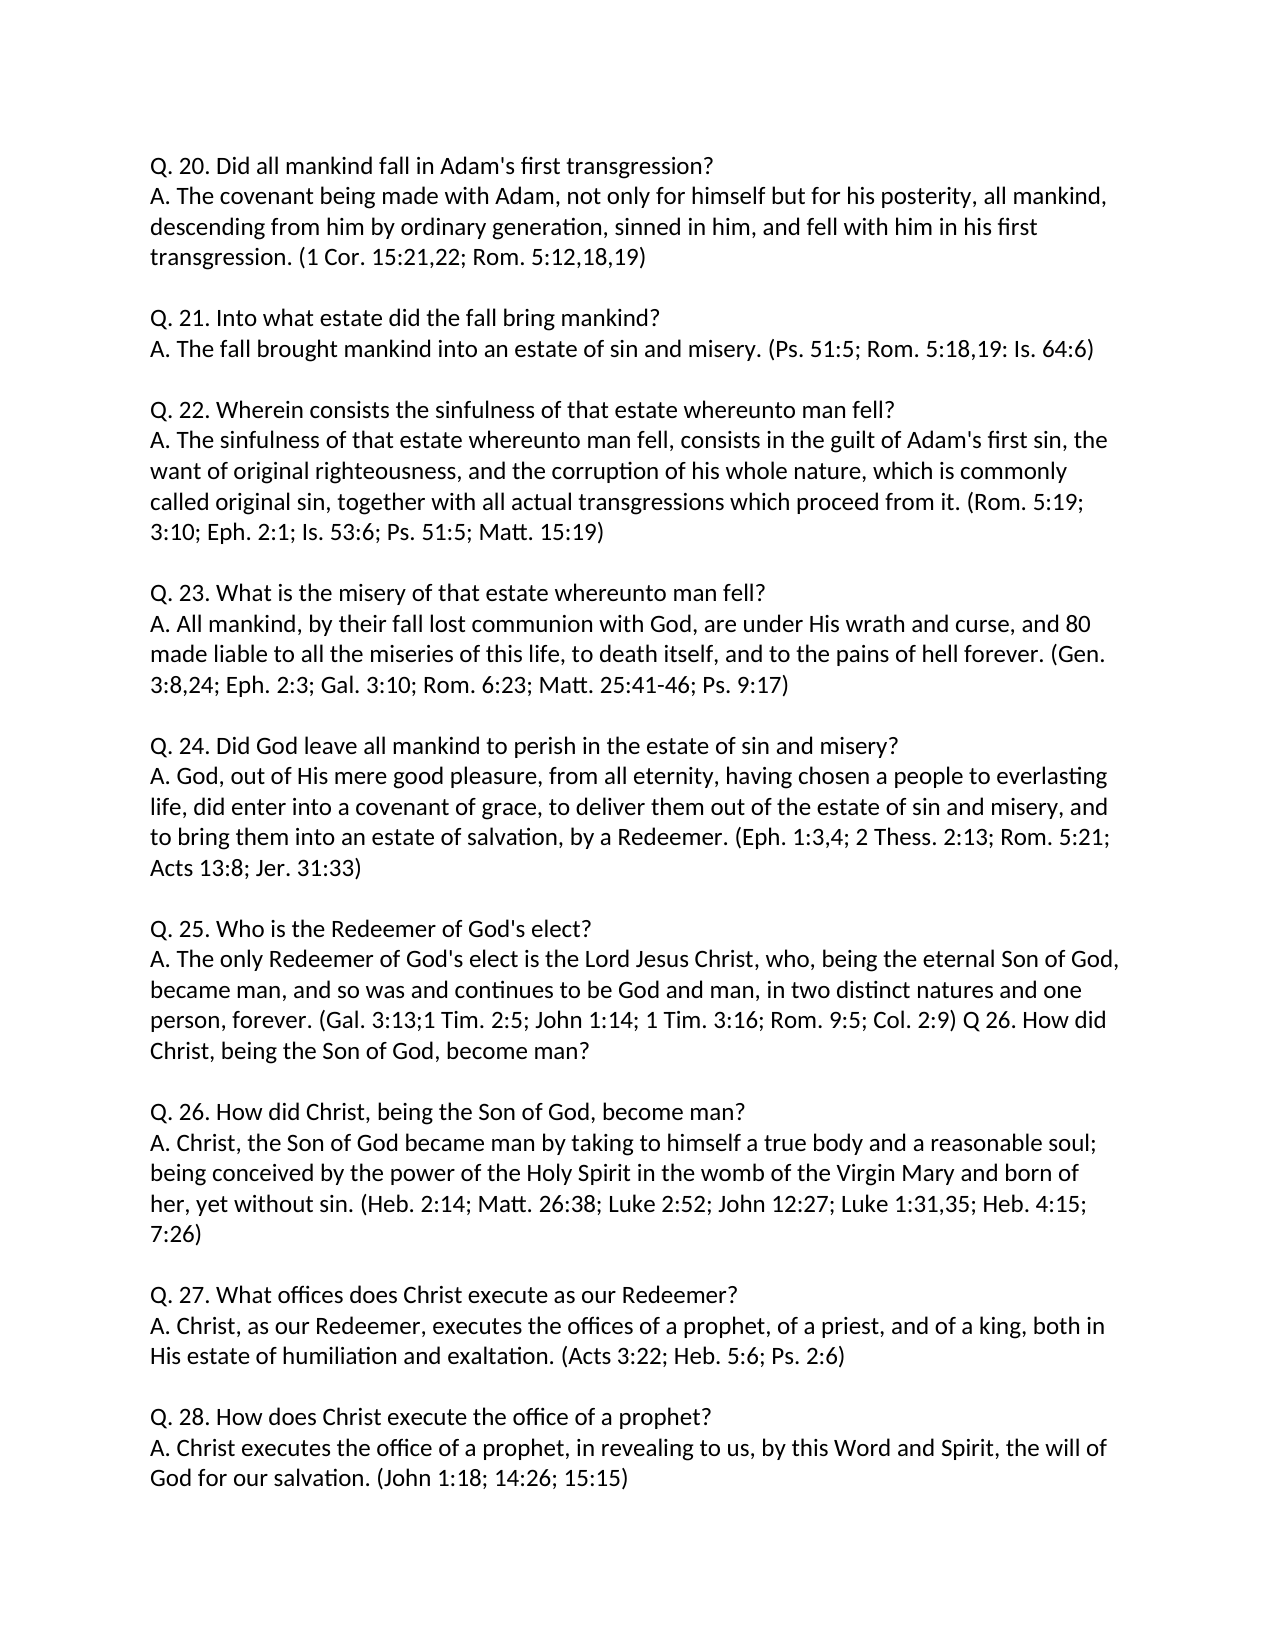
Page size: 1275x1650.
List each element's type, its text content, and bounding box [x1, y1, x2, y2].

text A. The covenant being made with Adam, not only for himself but for his posterity, all mankind, descending from him by ordinary generation, sinned in him, and fell with him in his first transgression. (1 Cor. 15:21,22; Rom. 5:12,18,19) [150, 181, 1125, 272]
text A. All mankind, by their fall lost communion with God, are under His wrath and curse, and 80 made liable to all the miseries of this life, to death itself, and to the pains of hell forever. (Gen. 3:8,24; Eph. 2:3; Gal. 3:10; Rom. 6:23; Matt. 25:41-46; Ps. 9:17) [150, 608, 1125, 699]
text A. Christ, as our Redeemer, executes the offices of a prophet, of a priest, and of a king, both in His estate of humiliation and exaltation. (Acts 3:22; Heb. 5:6; Ps. 2:6) [150, 1310, 1125, 1371]
text Q. 24. Did God leave all mankind to perish in the estate of sin and misery? [150, 730, 1125, 760]
text Q. 21. Into what estate did the fall bring mankind? [150, 303, 1125, 333]
text Q. 20. Did all mankind fall in Adam's first transgression? [150, 150, 1125, 181]
text A. The fall brought mankind into an estate of sin and misery. (Ps. 51:5; Rom. 5:18,19: Is. 64:6) [150, 333, 1125, 364]
text Q. 22. Wherein consists the sinfulness of that estate whereunto man fell? [150, 394, 1125, 425]
text Q. 23. What is the misery of that estate whereunto man fell? [150, 577, 1125, 608]
text A. God, out of His mere good pleasure, from all eternity, having chosen a people to everlasting life, did enter into a covenant of grace, to deliver them out of the estate of sin and misery, and to bring them into an estate of salvation, by a Redeemer. (Eph. 1:3,4; 2 Thess. 2:13; Rom. 5:21; Acts 13:8; Jer. 31:33) [150, 760, 1125, 882]
text A. Christ, the Son of God became man by taking to himself a true body and a reasonable soul; being conceived by the power of the Holy Spirit in the womb of the Virgin Mary and born of her, yet without sin. (Heb. 2:14; Matt. 26:38; Luke 2:52; John 12:27; Luke 1:31,35; Heb. 4:15; 7:26) [150, 1127, 1125, 1249]
text A. Christ executes the office of a prophet, in revealing to us, by this Word and Spirit, the will of God for our salvation. (John 1:18; 14:26; 15:15) [150, 1432, 1125, 1493]
text Q. 26. How did Christ, being the Son of God, become man? [150, 1096, 1125, 1127]
text Q. 28. How does Christ execute the office of a prophet? [150, 1401, 1125, 1432]
text Q. 25. Who is the Redeemer of God's elect? [150, 913, 1125, 943]
text A. The only Redeemer of God's elect is the Lord Jesus Christ, who, being the eternal Son of God, became man, and so was and continues to be God and man, in two distinct natures and one person, forever. (Gal. 3:13;1 Tim. 2:5; John 1:14; 1 Tim. 3:16; Rom. 9:5; Col. 2:9) Q 26. How did Christ, being the Son of God, become man? [150, 943, 1125, 1066]
text Q. 27. What offices does Christ execute as our Redeemer? [150, 1279, 1125, 1310]
text A. The sinfulness of that estate whereunto man fell, consists in the guilt of Adam's first sin, the want of original righteousness, and the corruption of his whole nature, which is commonly called original sin, together with all actual transgressions which proceed from it. (Rom. 5:19; 3:10; Eph. 2:1; Is. 53:6; Ps. 51:5; Matt. 15:19) [150, 425, 1125, 547]
